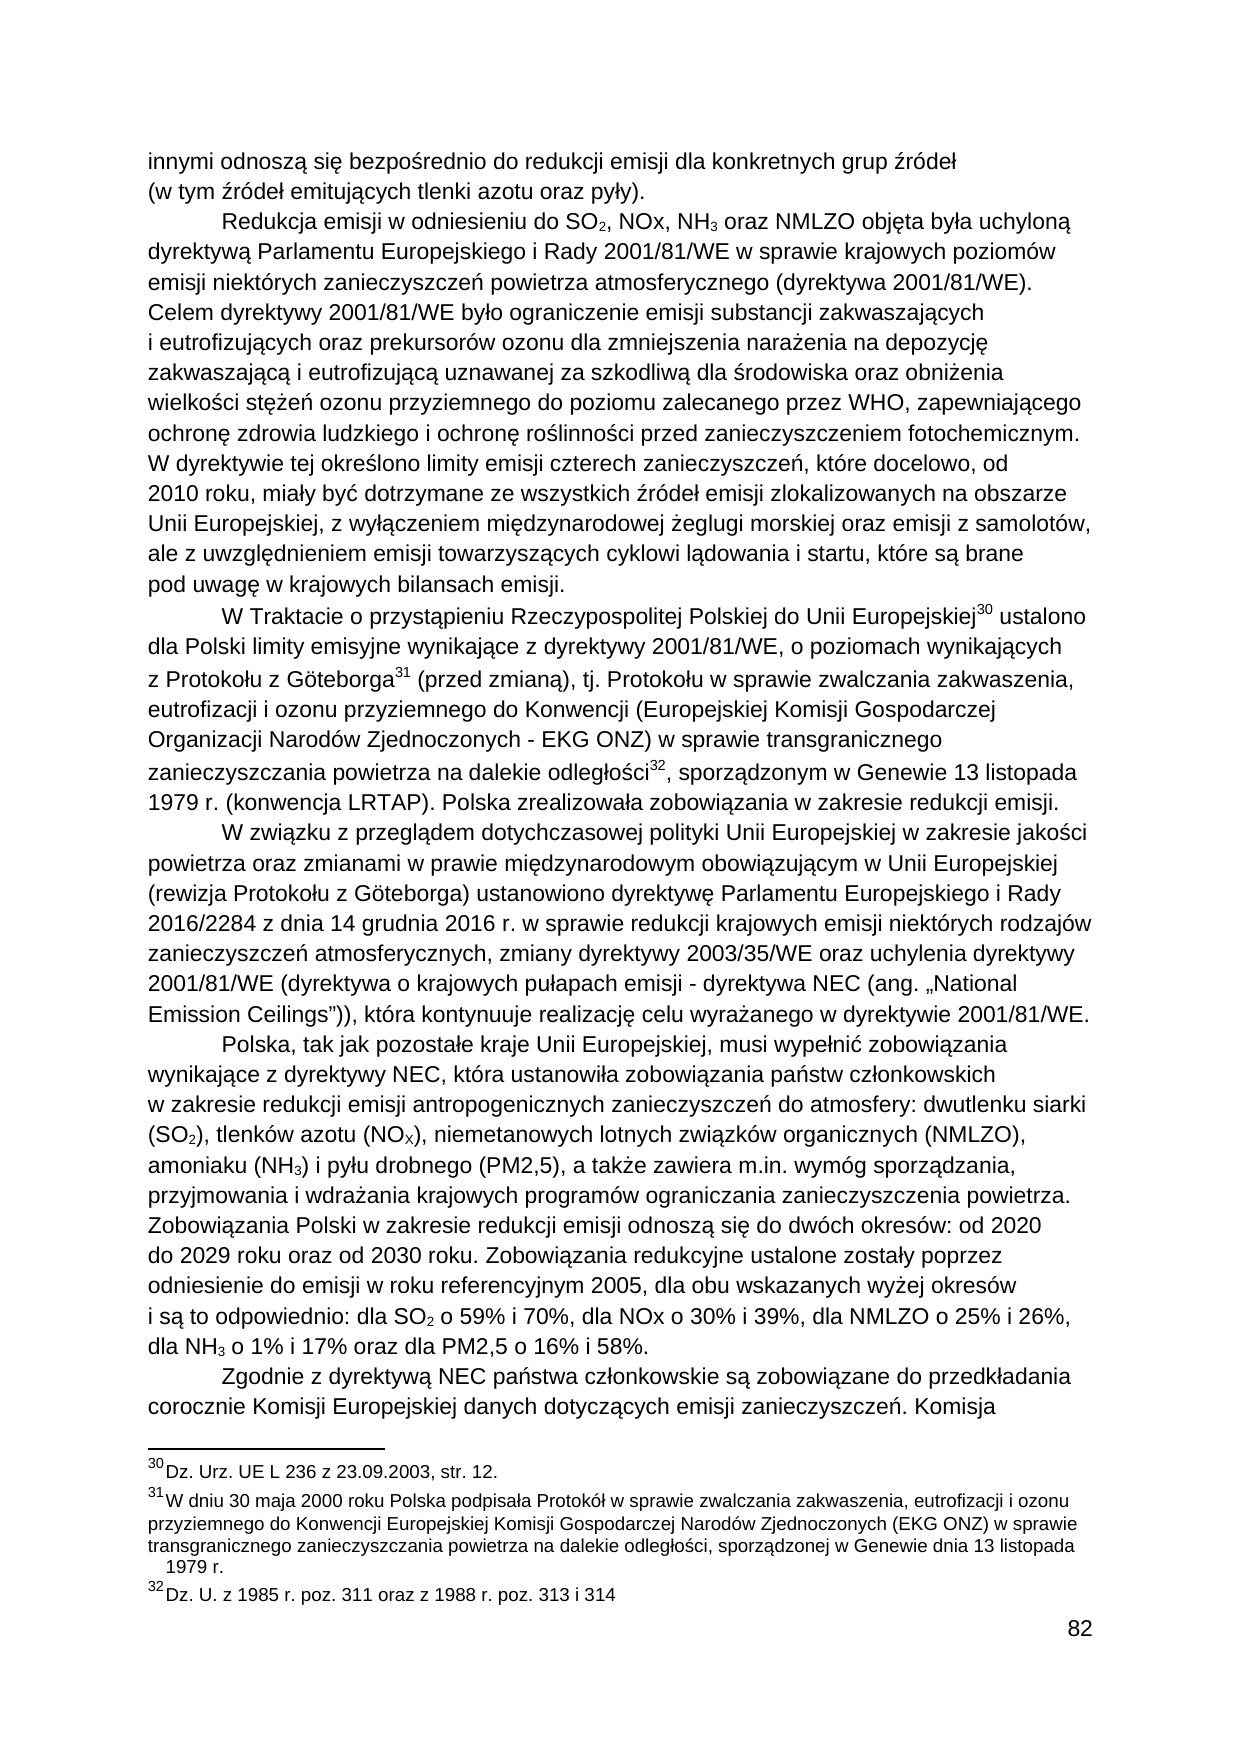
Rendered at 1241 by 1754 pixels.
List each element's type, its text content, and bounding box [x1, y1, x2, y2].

text Polska, tak jak pozostałe kraje Unii Europejskiej, musi wypełnić zobowiązania wynikające z dyrektywy NEC, która ustanowiła zobowiązania państw członkowskich w zakresie redukcji emisji antropogenicznych zanieczyszczeń do atmosfery: dwutlenku siarki (SO2), tlenków azotu (NOX), niemetanowych lotnych związków organicznych (NMLZO), amoniaku (NH3) i pyłu drobnego (PM2,5), a także zawiera m.in. wymóg sporządzania, przyjmowania i wdrażania krajowych programów ograniczania zanieczyszczenia powietrza. Zobowiązania Polski w zakresie redukcji emisji odnoszą się do dwóch okresów: od 2020 do 2029 roku oraz od 2030 roku. Zobowiązania redukcyjne ustalone zostały poprzez odniesienie do emisji w roku referencyjnym 2005, dla obu wskazanych wyżej okresów i są to odpowiednio: dla SO2 o 59% i 70%, dla NOx o 30% i 39%, dla NMLZO o 25% i 26%, dla NH3 o 1% i 17% oraz dla PM2,5 o 16% i 58%. [148, 1031, 1093, 1359]
text Redukcja emisji w odniesieniu do SO2, NOx, NH3 oraz NMLZO objęta była uchyloną dyrektywą Parlamentu Europejskiego i Rady 2001/81/WE w sprawie krajowych poziomów emisji niektórych zanieczyszczeń powietrza atmosferycznego (dyrektywa 2001/81/WE). Celem dyrektywy 2001/81/WE było ograniczenie emisji substancji zakwaszających i eutrofizujących oraz prekursorów ozonu dla zmniejszenia narażenia na depozycję zakwaszającą i eutrofizującą uznawanej za szkodliwą dla środowiska oraz obniżenia wielkości stężeń ozonu przyziemnego do poziomu zalecanego przez WHO, zapewniającego ochronę zdrowia ludzkiego i ochronę roślinności przed zanieczyszczeniem fotochemicznym. W dyrektywie tej określono limity emisji czterech zanieczyszczeń, które docelowo, od 2010 roku, miały być dotrzymane ze wszystkich źródeł emisji zlokalizowanych na obszarze Unii Europejskiej, z wyłączeniem międzynarodowej żeglugi morskiej oraz emisji z samolotów, ale z uwzględnieniem emisji towarzyszących cyklowi lądowania i startu, które są brane pod uwagę w krajowych bilansach emisji. [148, 208, 1093, 597]
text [148, 1363, 1093, 1420]
text W związku z przeglądem dotychczasowej polityki Unii Europejskiej w zakresie jakości powietrza oraz zmianami w prawie międzynarodowym obowiązującym w Unii Europejskiej (rewizja Protokołu z Göteborga) ustanowiono dyrektywę Parlamentu Europejskiego i Rady 2016/2284 z dnia 14 grudnia 2016 r. w sprawie redukcji krajowych emisji niektórych rodzajów zanieczyszczeń atmosferycznych, zmiany dyrektywy 2003/35/WE oraz uchylenia dyrektywy 2001/81/WE (dyrektywa o krajowych pułapach emisji - dyrektywa NEC (ang. „National Emission Ceilings”)), która kontynuuje realizację celu wyrażanego w dyrektywie 2001/81/WE. [148, 819, 1093, 1027]
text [148, 148, 1093, 204]
text W Traktacie o przystąpieniu Rzeczypospolitej Polskiej do Unii Europejskiej ustalono dla Polski limity emisyjne wynikające z dyrektywy 2001/81/WE, o poziomach wynikających z Protokołu z Göteborga (przed zmianą), tj. Protokołu w sprawie zwalczania zakwaszenia, eutrofizacji i ozonu przyziemnego do Konwencji (Europejskiej Komisji Gospodarczej Organizacji Narodów Zjednoczonych - EKG ONZ) w sprawie transgranicznego zanieczyszczania powietrza na dalekie odległości, sporządzonym w Genewie 13 listopada 1979 r. (konwencja LRTAP). Polska zrealizowała zobowiązania w zakresie redukcji emisji. [148, 601, 1093, 816]
